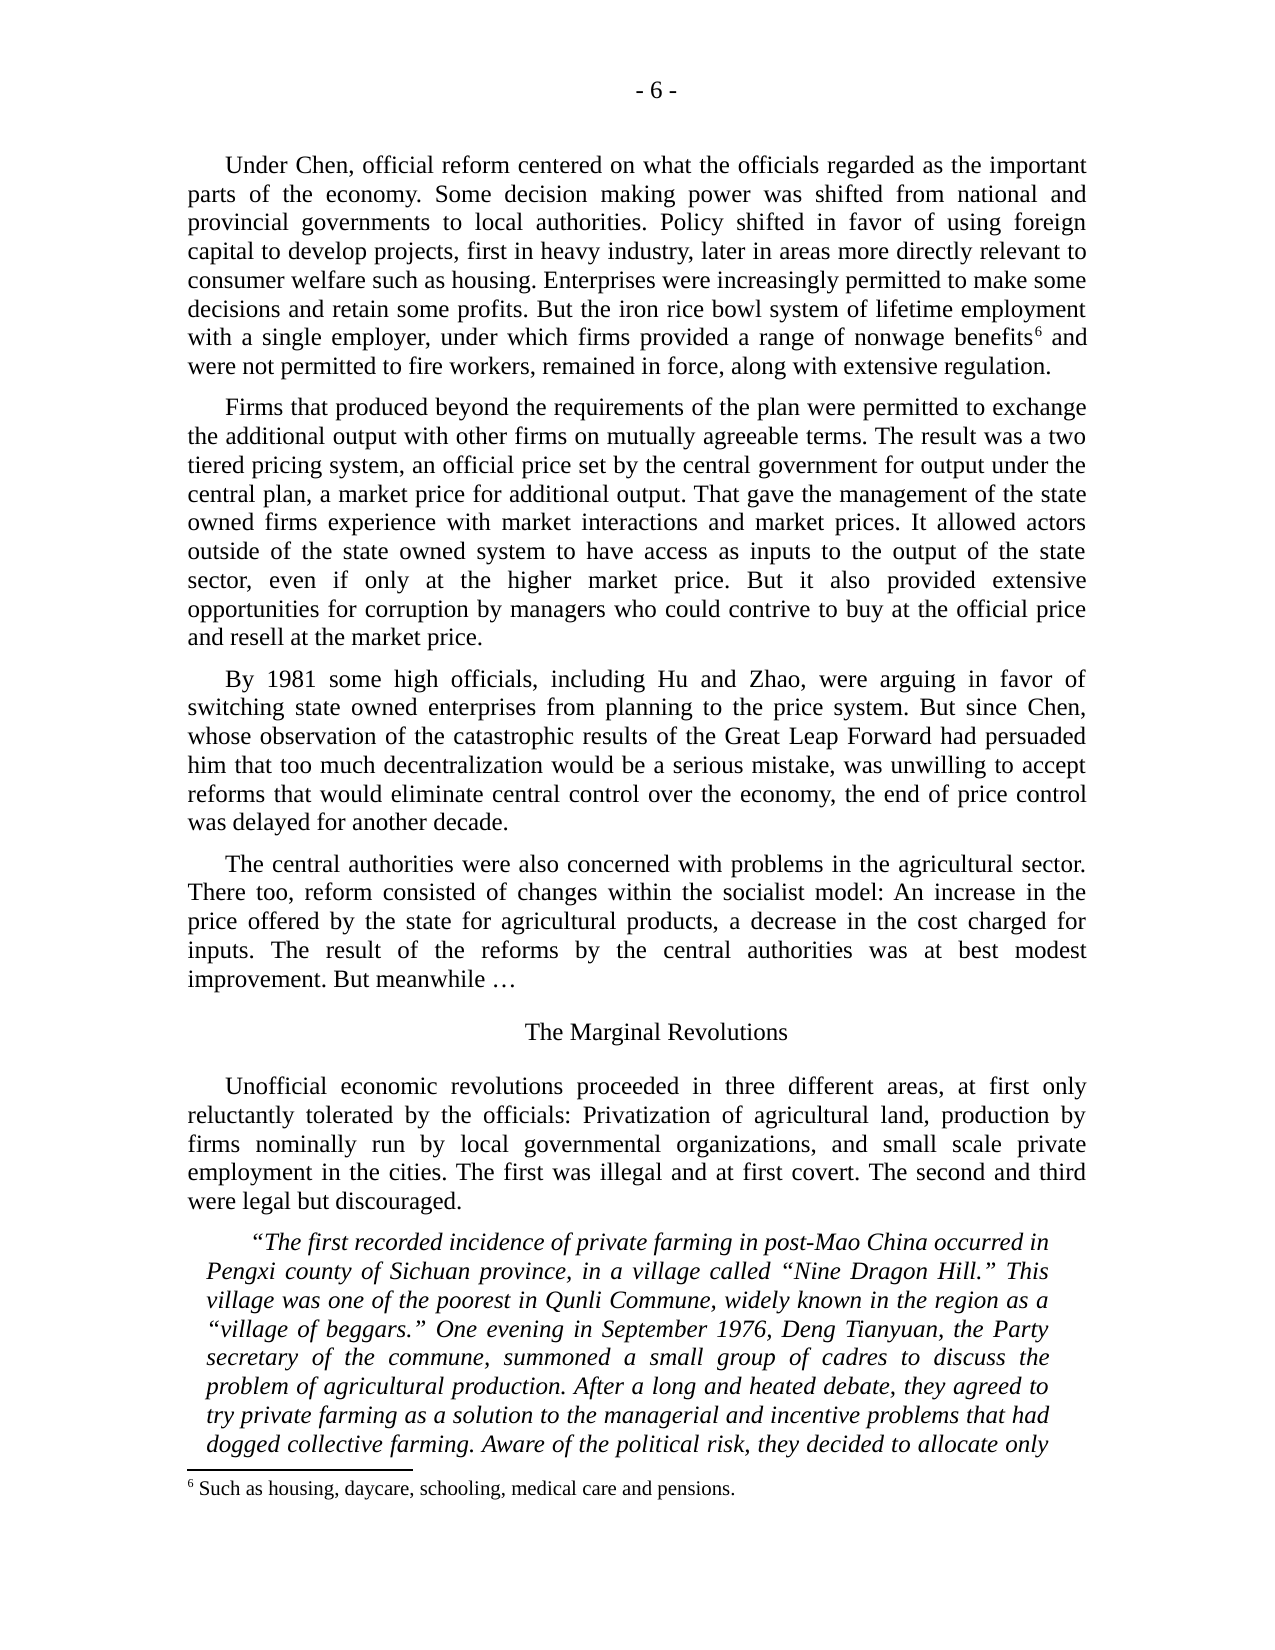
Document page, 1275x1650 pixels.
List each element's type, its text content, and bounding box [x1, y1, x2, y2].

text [206, 1227, 1050, 1457]
text The central authorities were also concerned with problems in the agricultural sector. There too, reform consisted of changes within the socialist model: An increase in the price offered by the state for agricultural products, a decrease in the cost charged for inputs. The result of the reforms by the central authorities was at best modest improvement. But meanwhile … [187, 849, 1087, 992]
text Unofficial economic revolutions proceeded in three different areas, at first only reluctantly tolerated by the officials: Privatization of agricultural land, production by firms nominally run by local governmental organizations, and small scale private employment in the cities. The first was illegal and at first covert. The second and third were legal but discouraged. [187, 1071, 1087, 1215]
text By 1981 some high officials, including Hu and Zhao, were arguing in favor of switching state owned enterprises from planning to the price system. But since Chen, whose observation of the catastrophic results of the Great Leap Forward had persuaded him that too much decentralization would be a serious mistake, was unwilling to accept reforms that would eliminate central control over the economy, the end of price control was delayed for another decade. [187, 664, 1087, 836]
subtitle The Marginal Revolutions [187, 1017, 1087, 1046]
text Firms that produced beyond the requirements of the plan were permitted to exchange the additional output with other firms on mutually agreeable terms. The result was a two tiered pricing system, an official price set by the central government for output under the central plan, a market price for additional output. That gave the management of the state owned firms experience with market interactions and market prices. It allowed actors outside of the state owned system to have access as inputs to the output of the state sector, even if only at the higher market price. But it also provided extensive opportunities for corruption by managers who could contrive to buy at the official price and resell at the market price. [187, 392, 1087, 651]
text Under Chen, official reform centered on what the officials regarded as the important parts of the economy. Some decision making power was shifted from national and provincial governments to local authorities. Policy shifted in favor of using foreign capital to develop projects, first in heavy industry, later in areas more directly relevant to consumer welfare such as housing. Enterprises were increasingly permitted to make some decisions and retain some profits. But the iron rice bowl system of lifetime employment with a single employer, under which firms provided a range of nonwage benefits and were not permitted to fire workers, remained in force, along with extensive regulation. [187, 150, 1087, 380]
